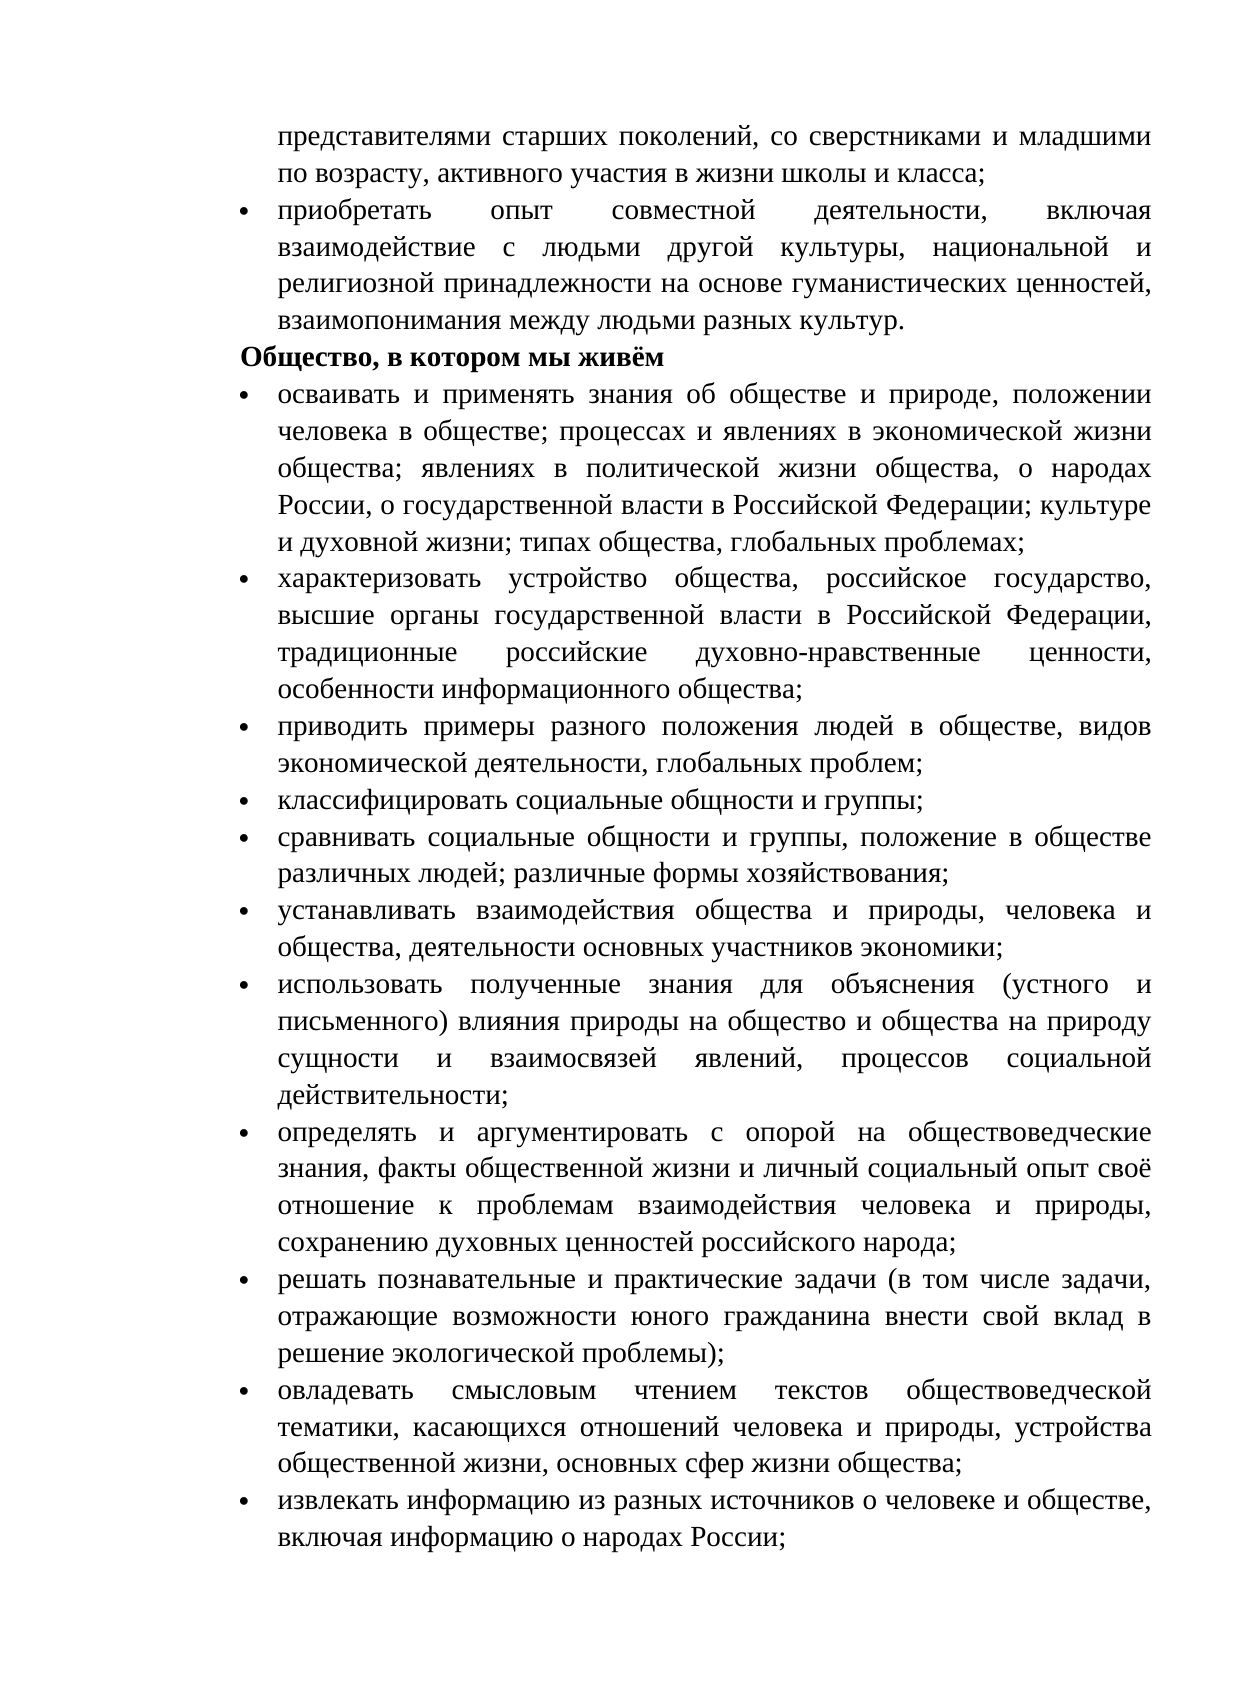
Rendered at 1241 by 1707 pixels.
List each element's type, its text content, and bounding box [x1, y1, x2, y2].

list извлекать информацию из разных источников о человеке и обществе, включая информацию о народах России; [240, 1482, 1152, 1553]
list приобретать опыт совместной деятельности, включая взаимодействие с людьми другой культуры, национальной и религиозной принадлежности на основе гуманистических ценностей, взаимопонимания между людьми разных культур. [240, 192, 1152, 336]
list осваивать и применять знания об обществе и природе, положении человека в обществе; процессах и явлениях в экономической жизни общества; явлениях в политической жизни общества, о народах России, о государственной власти в Российской Федерации; культуре и духовной жизни; типах общества, глобальных проблемах; [240, 376, 1152, 557]
text Общество, в котором мы живём [177, 339, 1152, 373]
list классифицировать социальные общности и группы; [240, 782, 1152, 815]
list характеризовать устройство общества, российское государство, высшие органы государственной власти в Российской Федерации, традиционные российские духовно-нравственные ценности, особенности информационного общества; [240, 561, 1152, 705]
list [240, 118, 1152, 188]
list овладевать смысловым чтением текстов обществоведческой тематики, касающихся отношений человека и природы, устройства общественной жизни, основных сфер жизни общества; [240, 1372, 1152, 1479]
list решать познавательные и практические задачи (в том числе задачи, отражающие возможности юного гражданина внести свой вклад в решение экологической проблемы); [240, 1261, 1152, 1368]
list устанавливать взаимодействия общества и природы, человека и общества, деятельности основных участников экономики; [240, 892, 1152, 963]
list сравнивать социальные общности и группы, положение в обществе различных людей; различные формы хозяйствования; [240, 819, 1152, 889]
list приводить примеры разного положения людей в обществе, видов экономической деятельности, глобальных проблем; [240, 708, 1152, 778]
list определять и аргументировать с опорой на обществоведческие знания, факты общественной жизни и личный социальный опыт своё отношение к проблемам взаимодействия человека и природы, сохранению духовных ценностей российского народа; [240, 1114, 1152, 1258]
list использовать полученные знания для объяснения (устного и письменного) влияния природы на общество и общества на природу сущности и взаимосвязей явлений, процессов социальной действительности; [240, 966, 1152, 1110]
